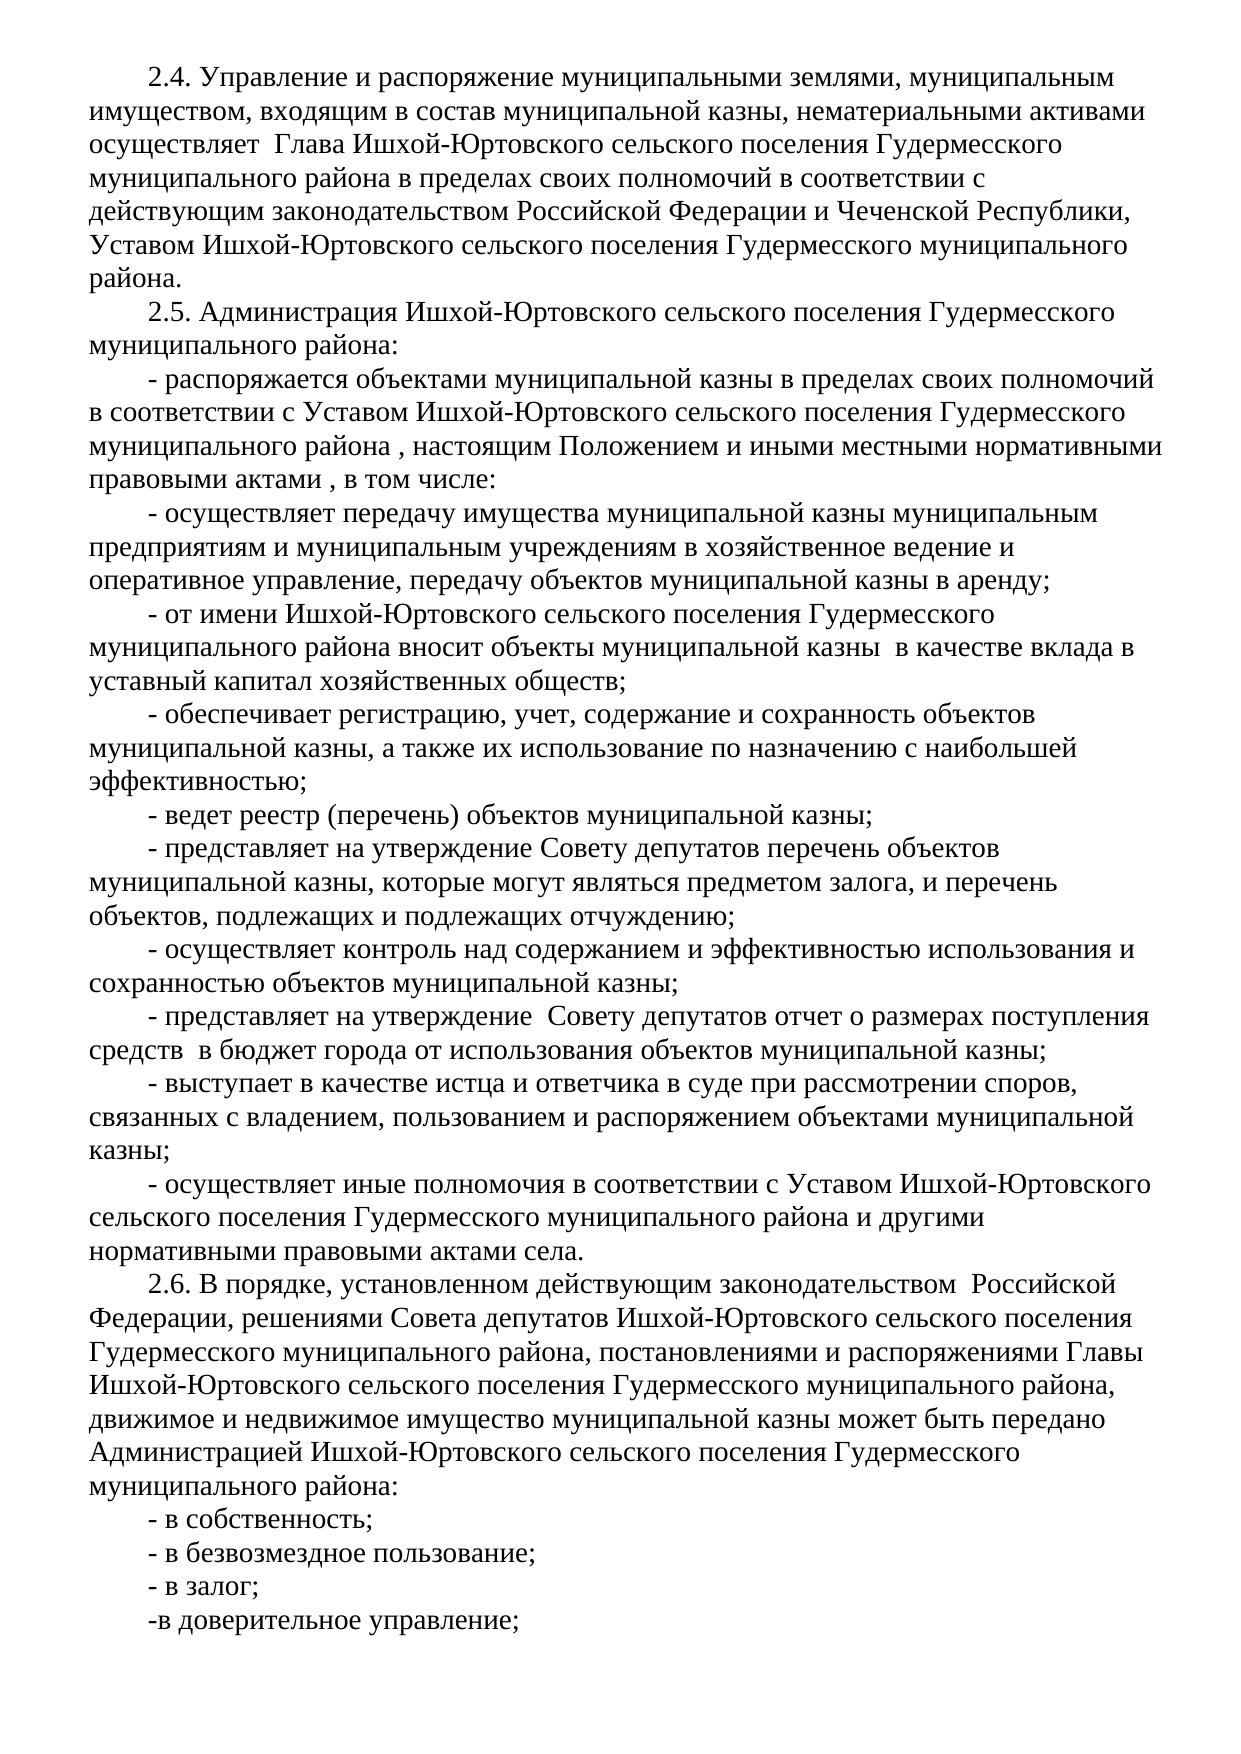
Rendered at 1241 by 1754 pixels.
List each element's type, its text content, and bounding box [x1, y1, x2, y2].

text - в безвозмездное пользование; [89, 1535, 1166, 1568]
text - в залог; [89, 1568, 1166, 1602]
text - в собственность; [89, 1501, 1166, 1535]
text -в доверительное управление; [89, 1602, 1166, 1636]
text - представляет на утверждение Совету депутатов перечень объектов муниципальной казны, которые могут являться предметом залога, и перечень объектов, подлежащих и подлежащих отчуждению; [89, 831, 1166, 931]
text 2.4. Управление и распоряжение муниципальными землями, муниципальным имуществом, входящим в состав муниципальной казны, нематериальными активами осуществляет Глава Ишхой-Юртовского сельского поселения Гудермесского муниципального района в пределах своих полномочий в соответствии с действующим законодательством Российской Федерации и Чеченской Республики, Уставом Ишхой-Юртовского сельского поселения Гудермесского муниципального района. [89, 59, 1166, 294]
text 2.5. Администрация Ишхой-Юртовского сельского поселения Гудермесского муниципального района: [89, 294, 1166, 361]
text - обеспечивает регистрацию, учет, содержание и сохранность объектов муниципальной казны, а также их использование по назначению с наибольшей эффективностью; [89, 696, 1166, 797]
text - от имени Ишхой-Юртовского сельского поселения Гудермесского муниципального района вносит объекты муниципальной казны в качестве вклада в уставный капитал хозяйственных обществ; [89, 596, 1166, 696]
text - представляет на утверждение Совету депутатов отчет о размерах поступления средств в бюджет города от использования объектов муниципальной казны; [89, 998, 1166, 1065]
text - распоряжается объектами муниципальной казны в пределах своих полномочий в соответствии с Уставом Ишхой-Юртовского сельского поселения Гудермесского муниципального района , настоящим Положением и иными местными нормативными правовыми актами , в том числе: [89, 361, 1166, 495]
text - выступает в качестве истца и ответчика в суде при рассмотрении споров, связанных с владением, пользованием и распоряжением объектами муниципальной казны; [89, 1065, 1166, 1166]
text 2.6. В порядке, установленном действующим законодательством Российской Федерации, решениями Совета депутатов Ишхой-Юртовского сельского поселения Гудермесского муниципального района, постановлениями и распоряжениями Главы Ишхой-Юртовского сельского поселения Гудермесского муниципального района, движимое и недвижимое имущество муниципальной казны может быть передано Администрацией Ишхой-Юртовского сельского поселения Гудермесского муниципального района: [89, 1267, 1166, 1501]
text - ведет реестр (перечень) объектов муниципальной казны; [89, 797, 1166, 831]
text - осуществляет иные полномочия в соответствии с Уставом Ишхой-Юртовского сельского поселения Гудермесского муниципального района и другими нормативными правовыми актами села. [89, 1166, 1166, 1267]
text - осуществляет контроль над содержанием и эффективностью использования и сохранностью объектов муниципальной казны; [89, 931, 1166, 998]
text - осуществляет передачу имущества муниципальной казны муниципальным предприятиям и муниципальным учреждениям в хозяйственное ведение и оперативное управление, передачу объектов муниципальной казны в аренду; [89, 495, 1166, 596]
